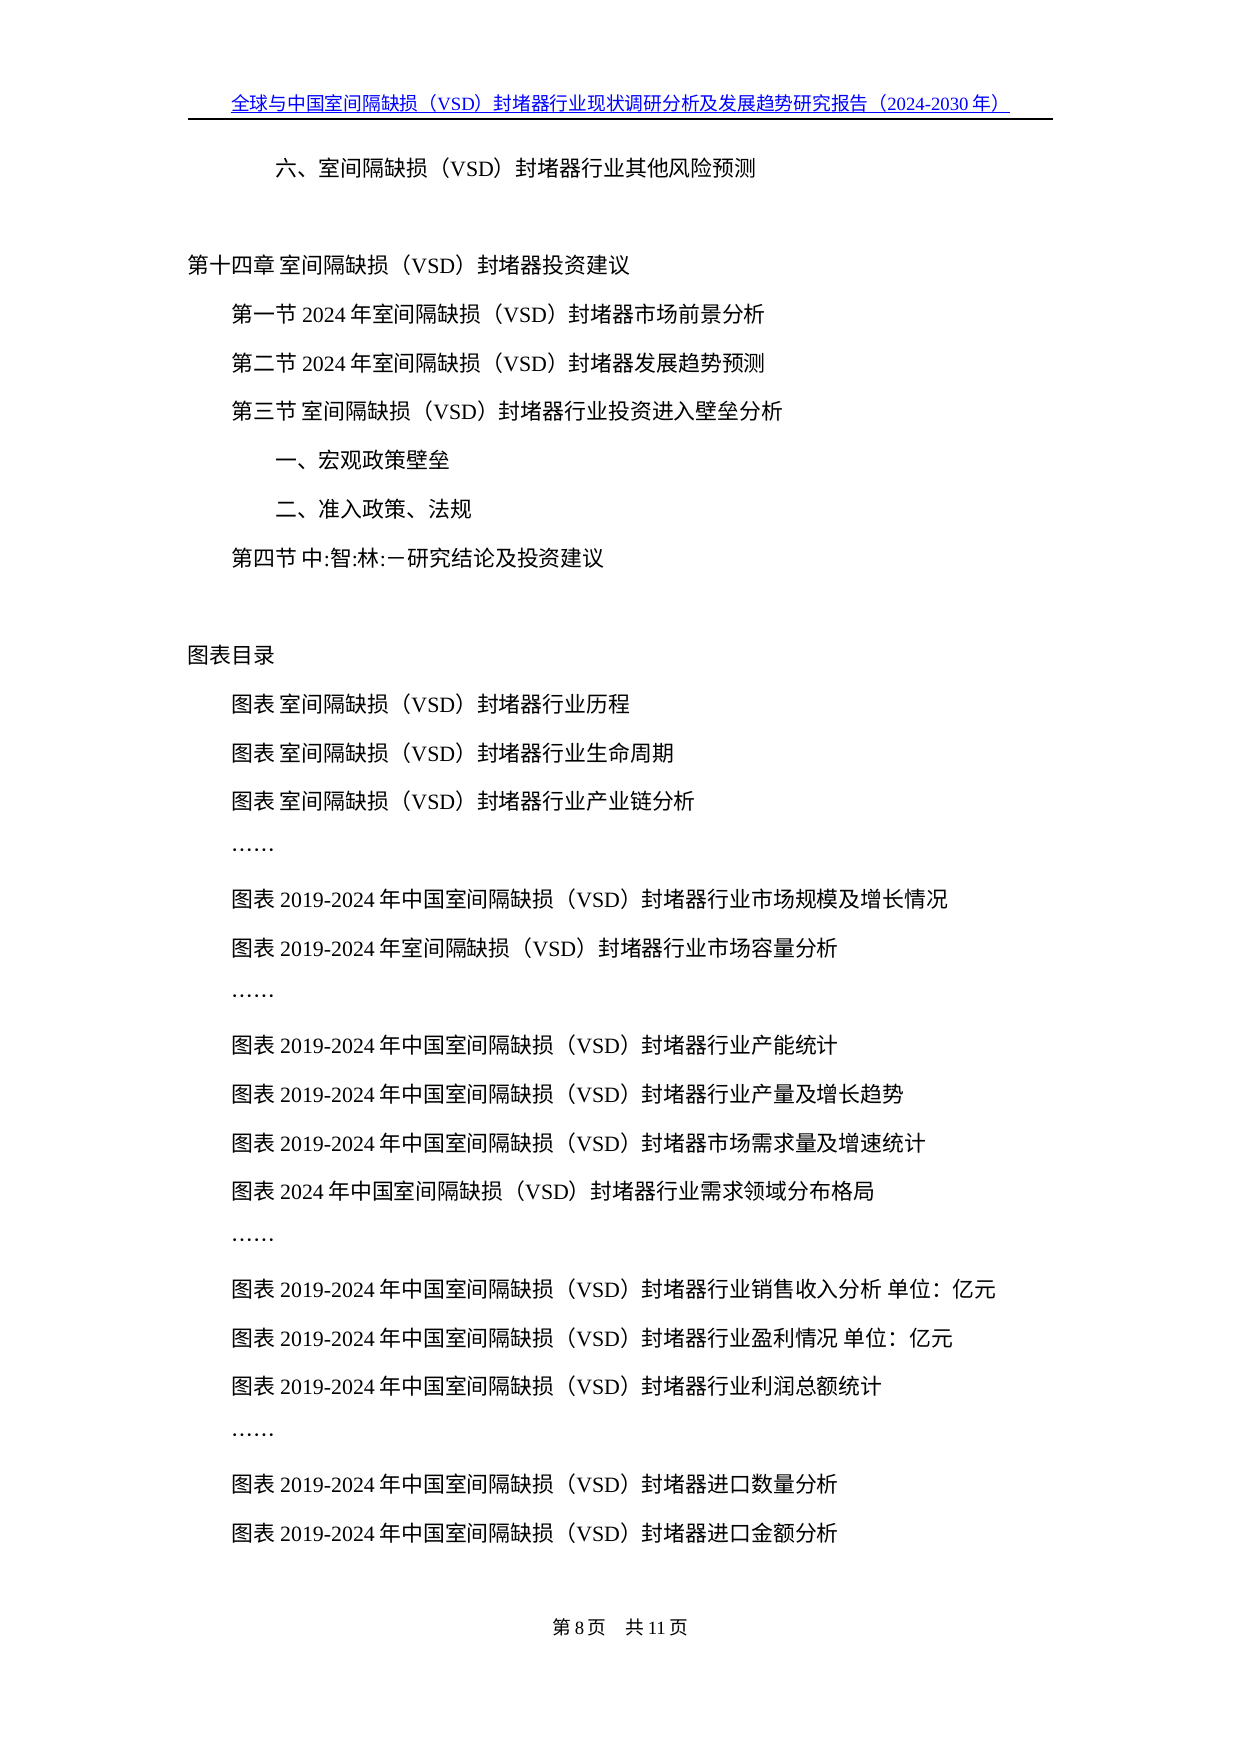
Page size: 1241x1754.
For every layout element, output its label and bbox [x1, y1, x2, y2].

text [187, 150, 1053, 1548]
